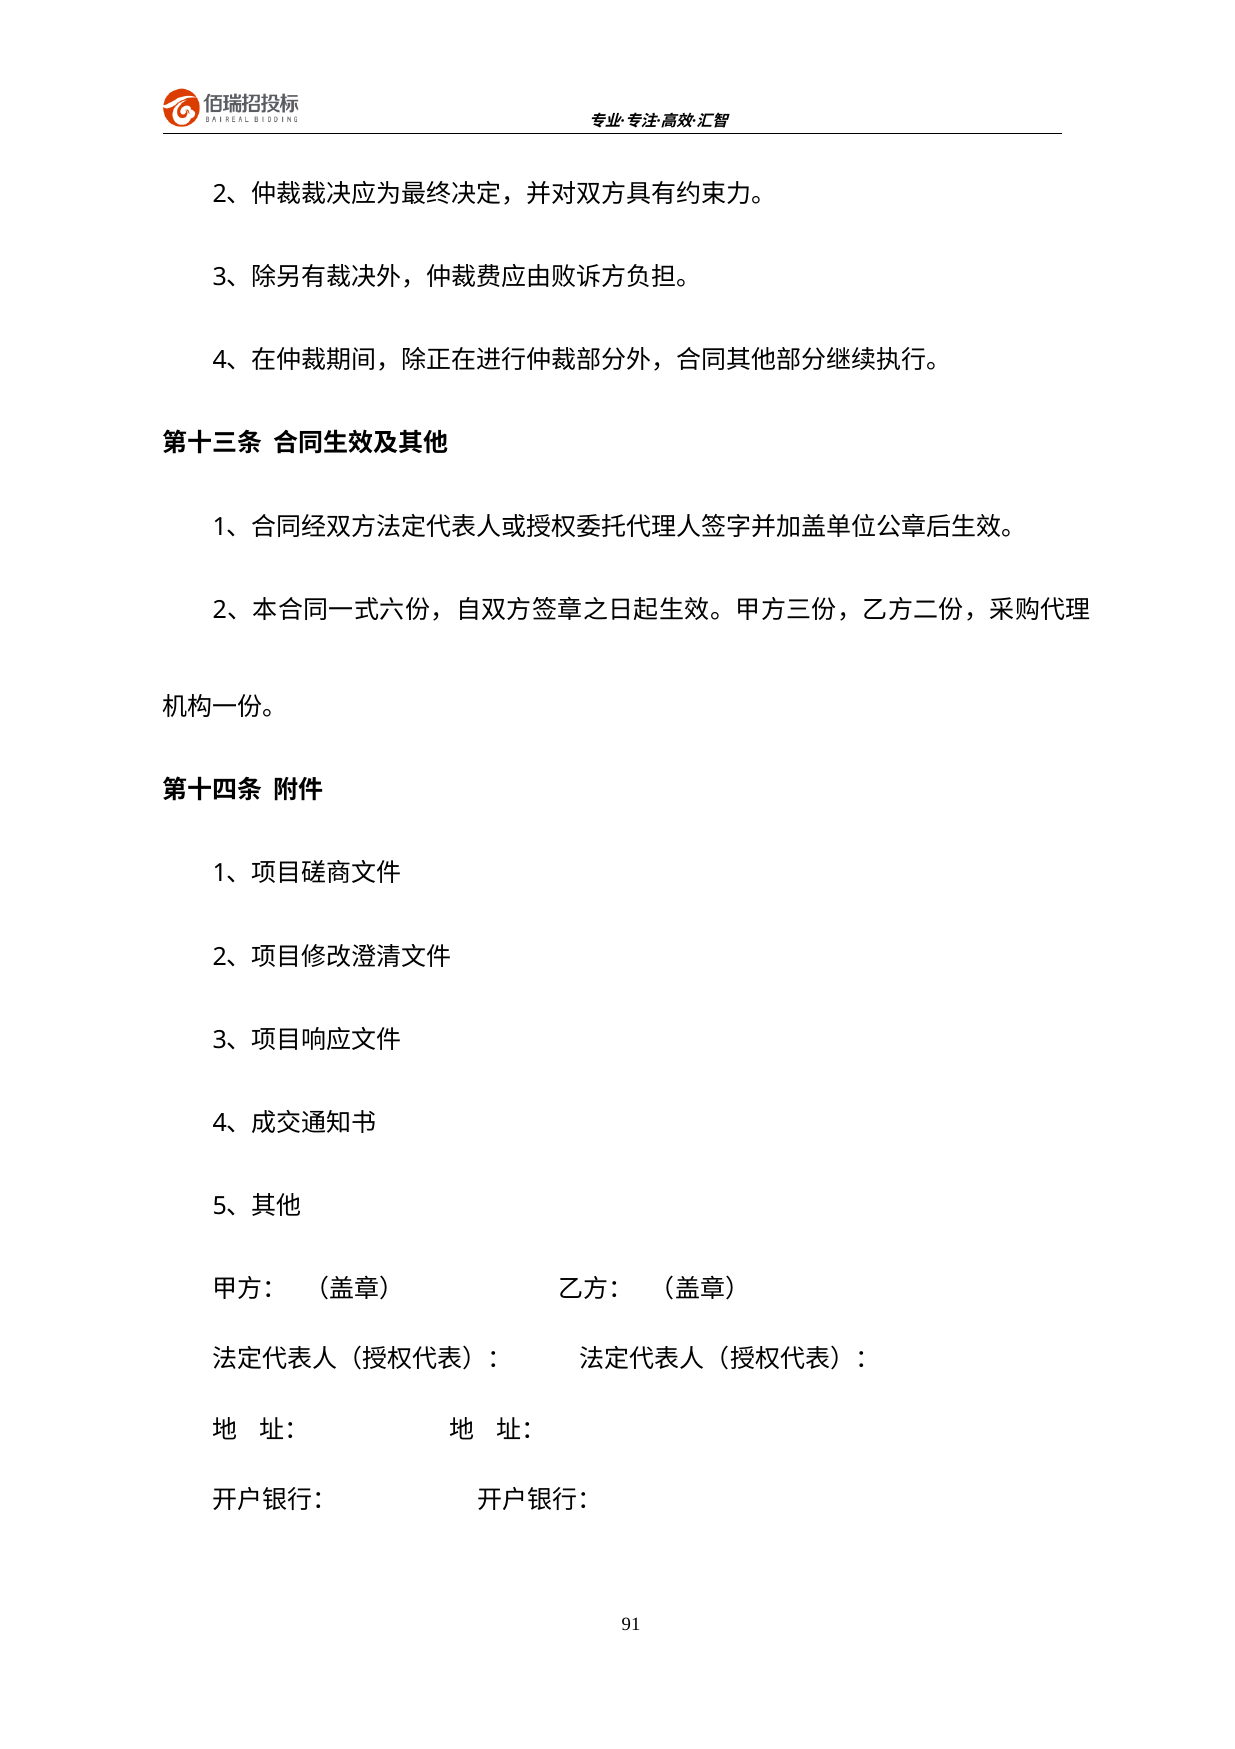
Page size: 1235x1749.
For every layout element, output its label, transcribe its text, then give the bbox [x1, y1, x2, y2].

text 法定代表人（授权代表）： 法定代表人（授权代表）： [162, 1324, 1062, 1389]
text 开户银行： 开户银行： [162, 1465, 1062, 1530]
list 3、项目响应文件 [162, 1005, 1062, 1070]
text 1、合同经双方法定代表人或授权委托代理人签字并加盖单位公章后生效。 [162, 492, 1093, 557]
text 2、本合同一式六份，自双方签章之日起生效。甲方三份，乙方二份，采购代理机构一份。 [162, 575, 1093, 737]
picture [162, 88, 299, 127]
list 4、成交通知书 [162, 1088, 1062, 1153]
text 3、除另有裁决外，仲裁费应由败诉方负担。 [162, 242, 1093, 307]
text 地 址： 地 址： [162, 1395, 1062, 1460]
text 2、仲裁裁决应为最终决定，并对双方具有约束力。 [162, 159, 1093, 224]
list 5、其他 [162, 1171, 1062, 1236]
list 1、项目磋商文件 [162, 838, 1062, 903]
list 2、项目修改澄清文件 [162, 922, 1062, 987]
text 第十三条 合同生效及其他 [162, 408, 1062, 473]
text 第十四条 附件 [162, 755, 1062, 820]
text 甲方： （盖章） 乙方： （盖章） [162, 1254, 1062, 1319]
text 4、在仲裁期间，除正在进行仲裁部分外，合同其他部分继续执行。 [162, 325, 1093, 390]
